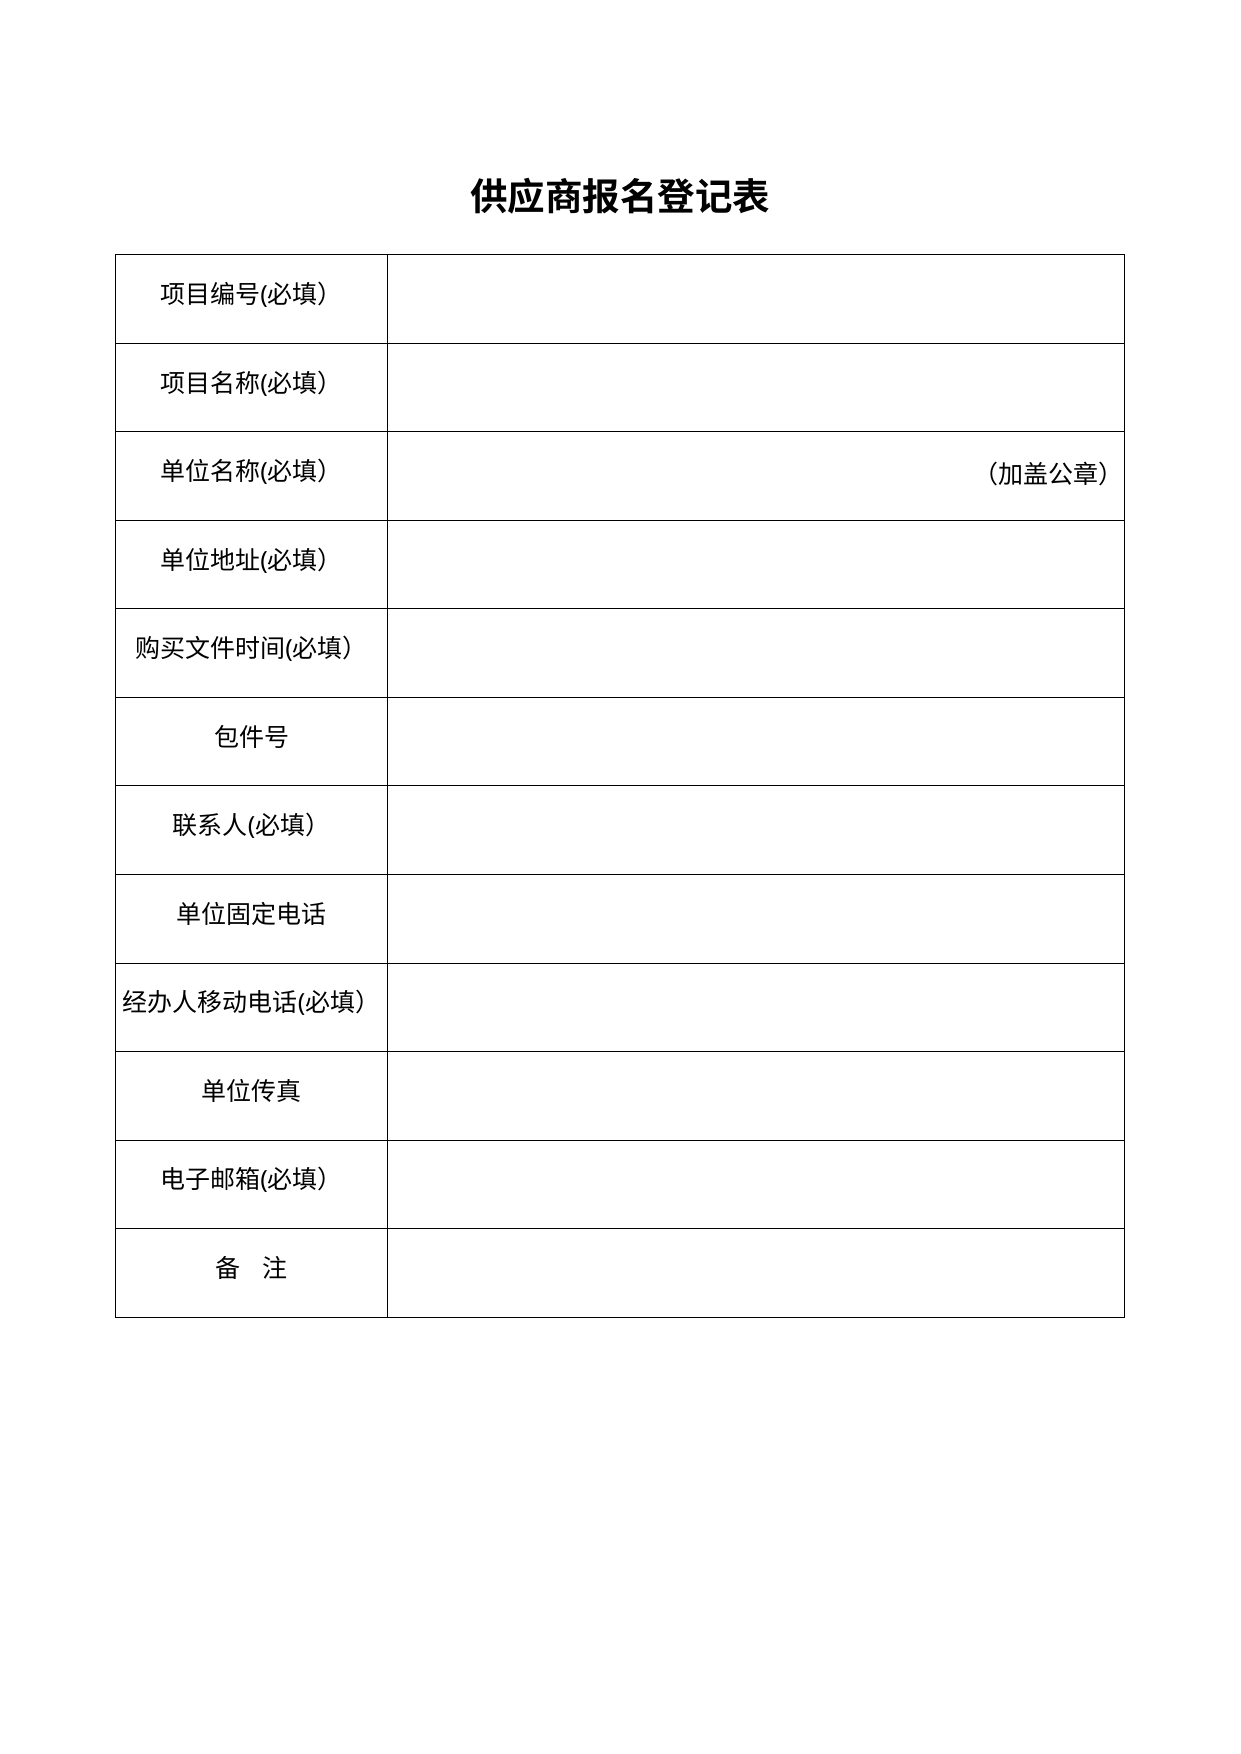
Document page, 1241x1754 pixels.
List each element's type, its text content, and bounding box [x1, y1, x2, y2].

table_cell [388, 609, 1124, 697]
table_cell [388, 1052, 1124, 1139]
table_cell 单位固定电话 [116, 875, 387, 962]
table_cell 购买文件时间(必填） [116, 609, 387, 697]
table_cell 电子邮箱(必填） [116, 1141, 387, 1228]
table_cell 经办人移动电话(必填） [116, 964, 387, 1051]
text 供应商报名登记表 [187, 162, 1053, 227]
table_cell [388, 521, 1124, 608]
table_cell （加盖公章） [388, 432, 1124, 520]
table_cell 单位名称(必填） [116, 432, 387, 520]
table_cell [388, 1141, 1124, 1228]
table_cell [388, 786, 1124, 874]
table_cell 联系人(必填） [116, 786, 387, 874]
table_cell [388, 1229, 1124, 1317]
table_cell [388, 964, 1124, 1051]
table_header [388, 255, 1124, 343]
table_cell 项目名称(必填） [116, 344, 387, 431]
table_header 项目编号(必填） [116, 255, 387, 343]
table_cell [388, 875, 1124, 962]
table_cell [388, 344, 1124, 431]
table_cell 单位地址(必填） [116, 521, 387, 608]
table_cell 备 注 [116, 1229, 387, 1317]
table_cell 包件号 [116, 698, 387, 785]
table_cell 单位传真 [116, 1052, 387, 1139]
table_cell [388, 698, 1124, 785]
